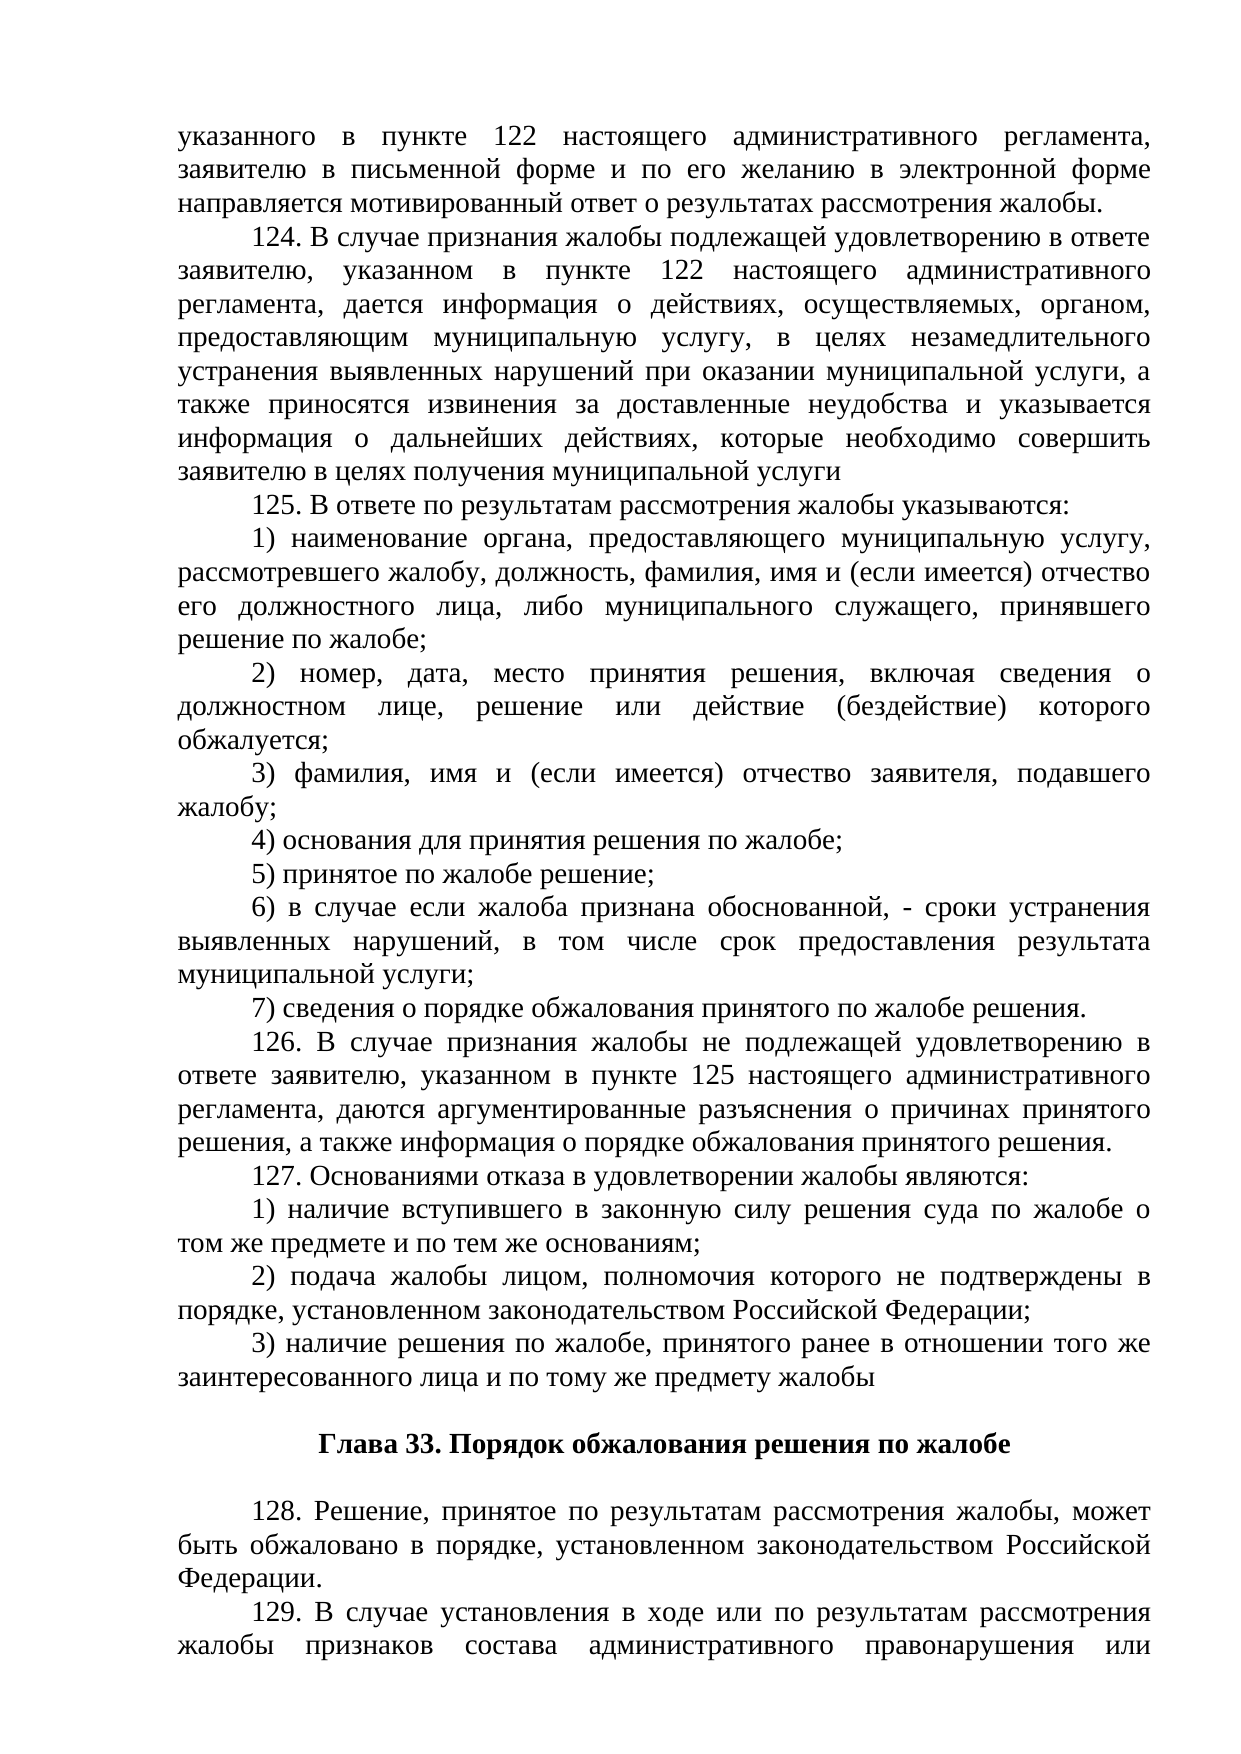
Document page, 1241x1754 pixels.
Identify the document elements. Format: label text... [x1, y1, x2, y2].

text 7) сведения о порядке обжалования принятого по жалобе решения. [177, 990, 1152, 1024]
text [177, 118, 1152, 219]
text 1) наименование органа, предоставляющего муниципальную услугу, рассмотревшего жалобу, должность, фамилия, имя и (если имеется) отчество его должностного лица, либо муниципального служащего, принявшего решение по жалобе; [177, 521, 1152, 655]
text Глава 33. Порядок обжалования решения по жалобе [177, 1426, 1152, 1460]
text 127. Основаниями отказа в удовлетворении жалобы являются: [177, 1158, 1152, 1191]
text 2) подача жалобы лицом, полномочия которого не подтверждены в порядке, установленном законодательством Российской Федерации; [177, 1258, 1152, 1326]
text 126. В случае признания жалобы не подлежащей удовлетворению в ответе заявителю, указанном в пункте 125 настоящего административного регламента, даются аргументированные разъяснения о причинах принятого решения, а также информация о порядке обжалования принятого решения. [177, 1024, 1152, 1158]
text 128. Решение, принятое по результатам рассмотрения жалобы, может быть обжаловано в порядке, установленном законодательством Российской Федерации. [177, 1493, 1152, 1594]
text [177, 1594, 1152, 1661]
text 4) основания для принятия решения по жалобе; [177, 822, 1152, 856]
text 1) наличие вступившего в законную силу решения суда по жалобе о том же предмете и по тем же основаниям; [177, 1191, 1152, 1258]
text 124. В случае признания жалобы подлежащей удовлетворению в ответе заявителю, указанном в пункте 122 настоящего административного регламента, дается информация о действиях, осуществляемых, органом, предоставляющим муниципальную услугу, в целях незамедлительного устранения выявленных нарушений при оказании муниципальной услуги, а также приносятся извинения за доставленные неудобства и указывается информация о дальнейших действиях, которые необходимо совершить заявителю в целях получения муниципальной услуги [177, 219, 1152, 487]
text 6) в случае если жалоба признана обоснованной, - сроки устранения выявленных нарушений, в том числе срок предоставления результата муниципальной услуги; [177, 889, 1152, 990]
text 3) фамилия, имя и (если имеется) отчество заявителя, подавшего жалобу; [177, 755, 1152, 822]
text 2) номер, дата, место принятия решения, включая сведения о должностном лице, решение или действие (бездействие) которого обжалуется; [177, 655, 1152, 755]
text 5) принятое по жалобе решение; [177, 856, 1152, 889]
text 125. В ответе по результатам рассмотрения жалобы указываются: [177, 487, 1152, 521]
text 3) наличие решения по жалобе, принятого ранее в отношении того же заинтересованного лица и по тому же предмету жалобы [177, 1326, 1152, 1393]
